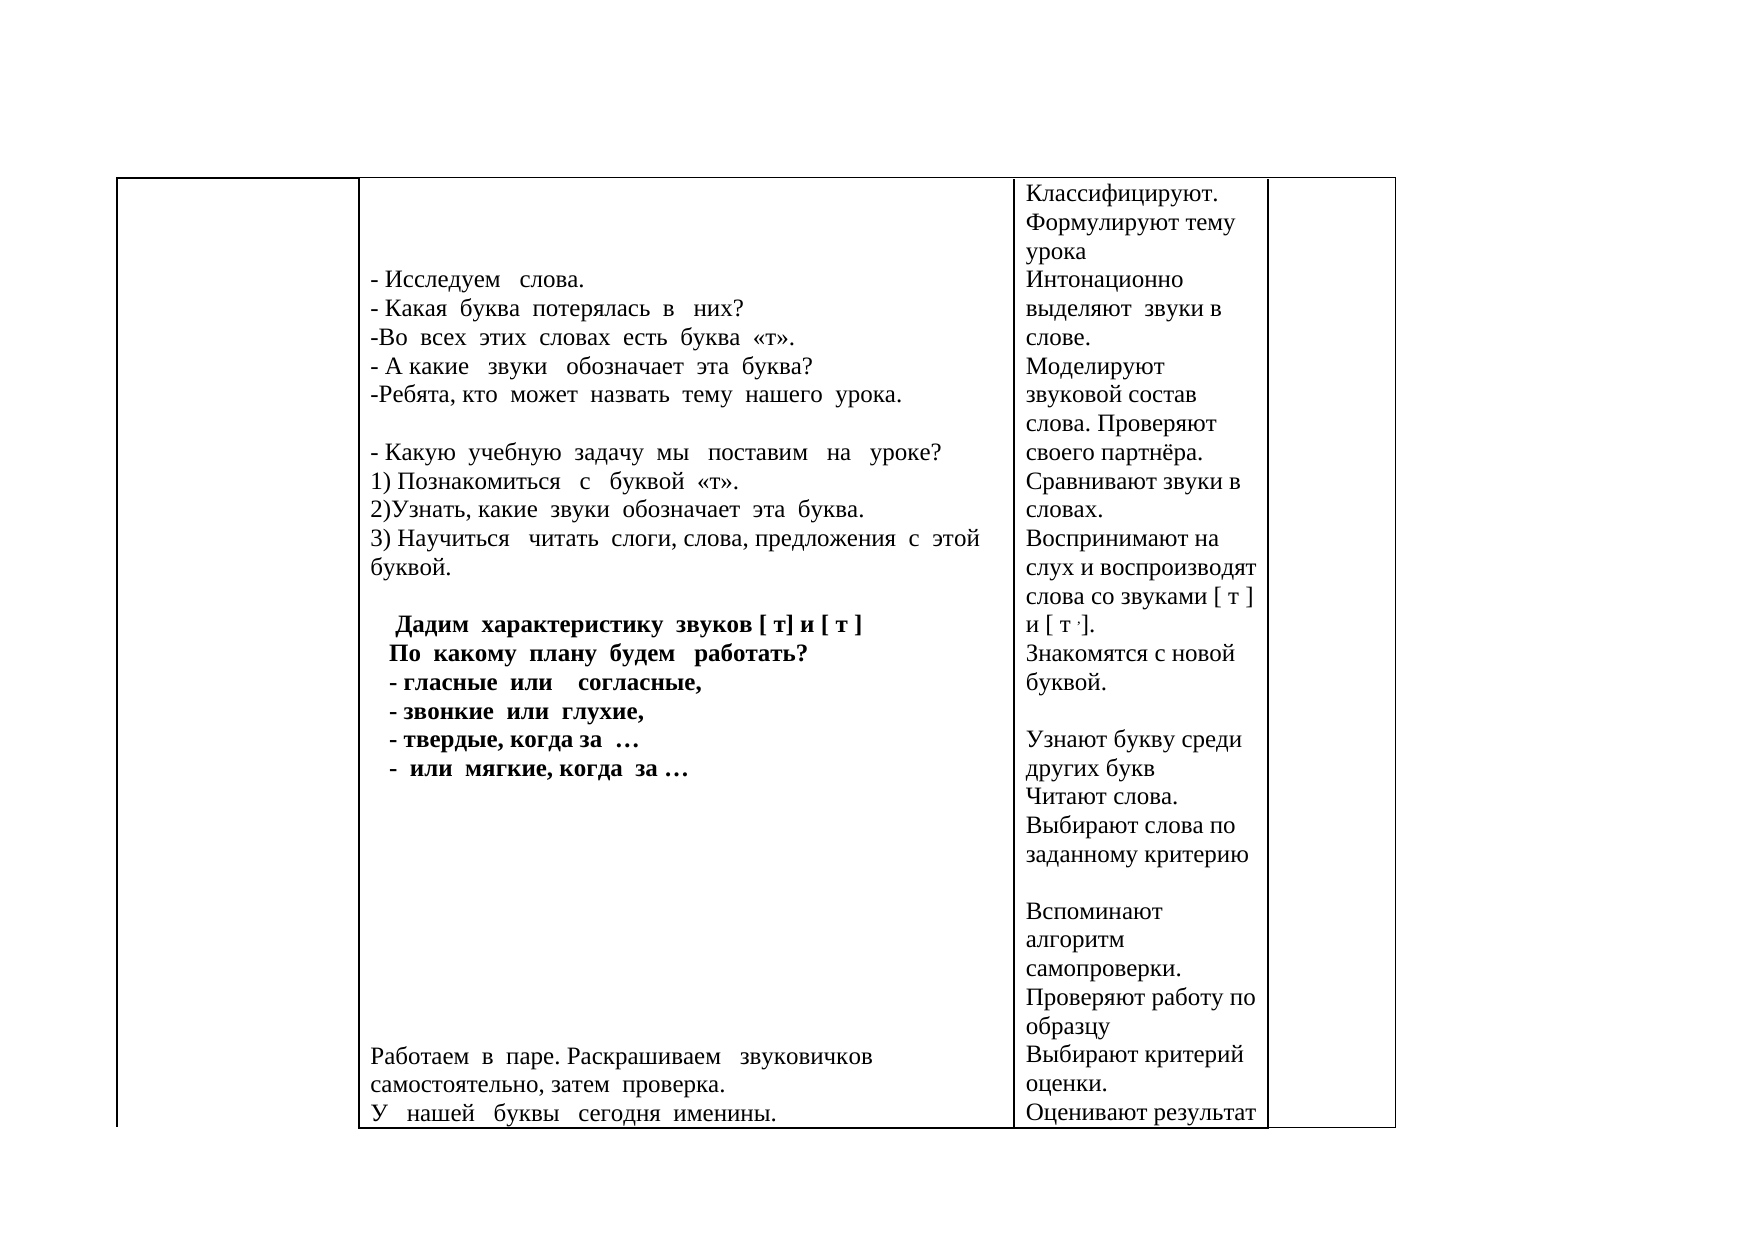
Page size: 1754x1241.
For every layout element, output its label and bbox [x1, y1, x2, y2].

table_cell [360, 178, 1014, 1127]
table_cell [1268, 178, 1395, 1127]
table_cell [1014, 178, 1268, 1127]
